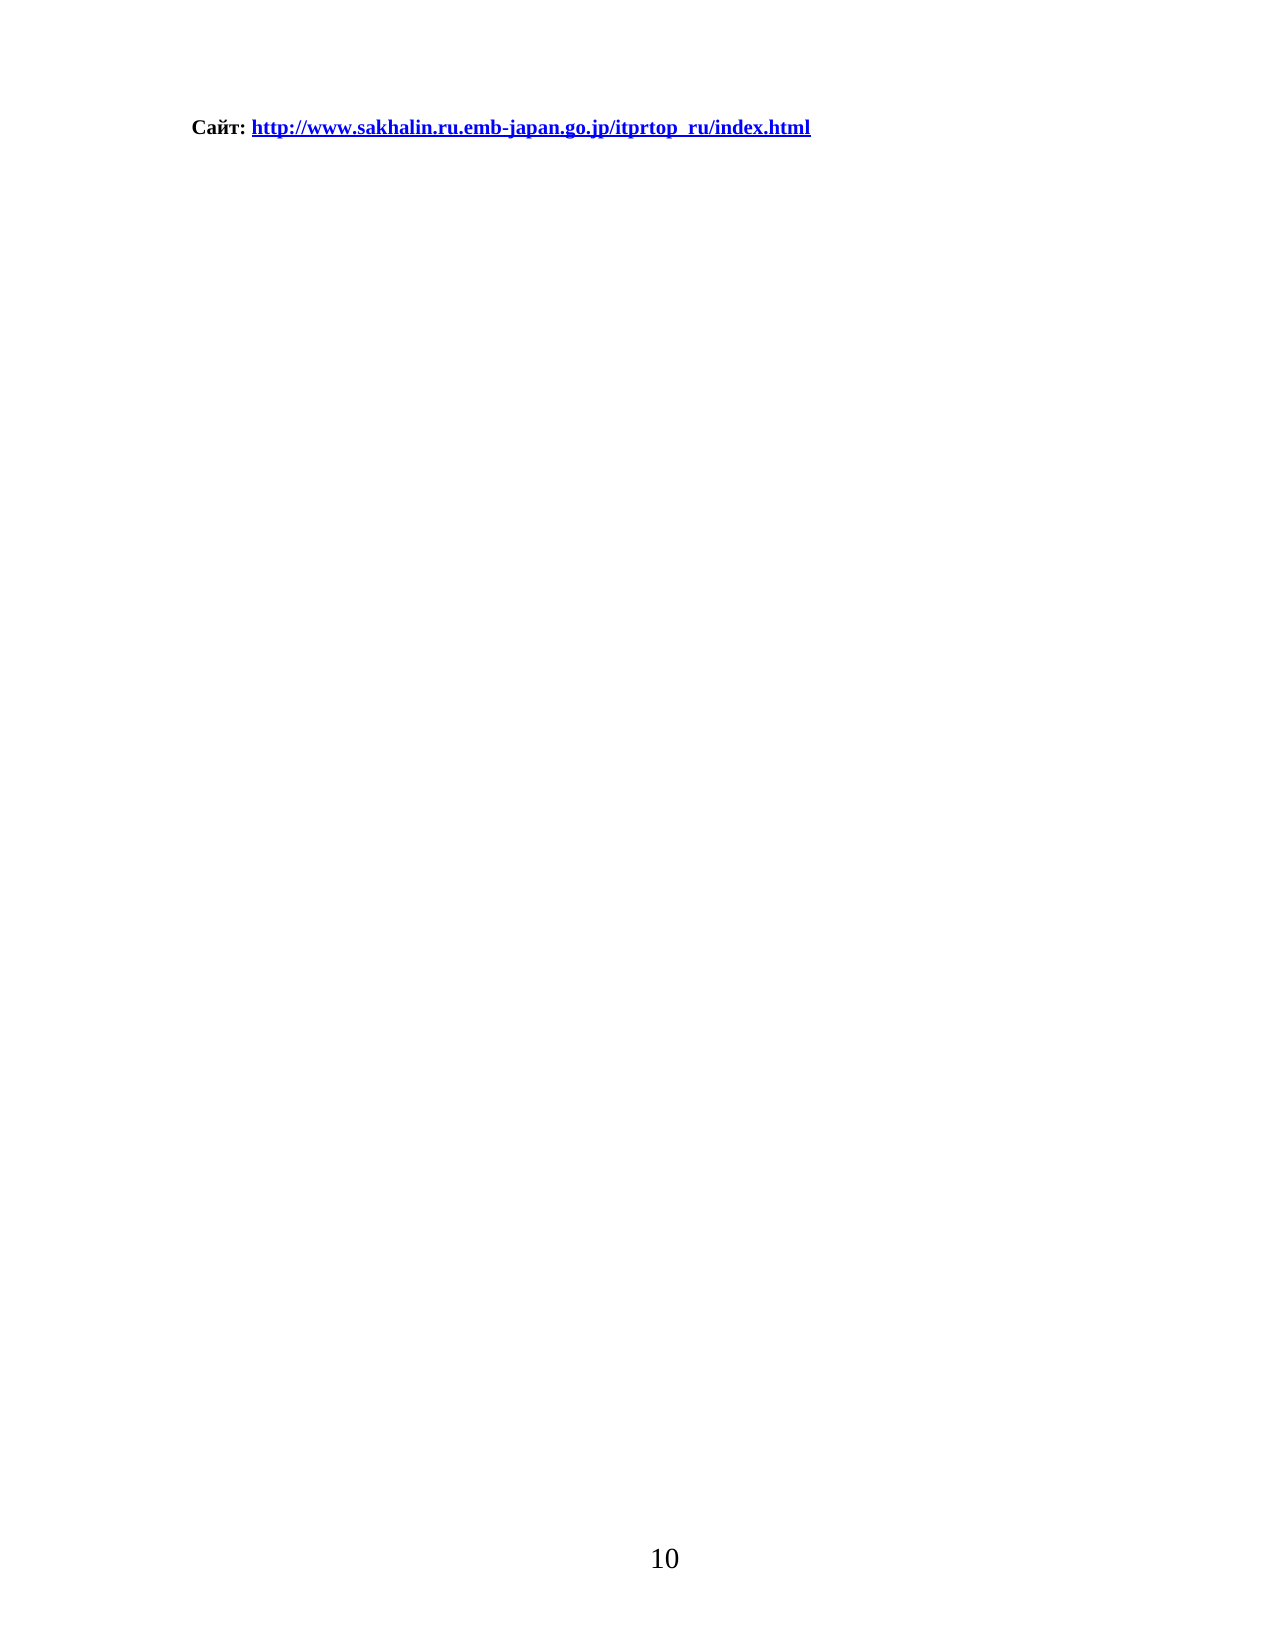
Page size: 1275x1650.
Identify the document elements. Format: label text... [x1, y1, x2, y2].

text Сайт: http://www.sakhalin.ru.emb-japan.go.jp/itprtop_ru/index.html [191, 115, 1196, 139]
